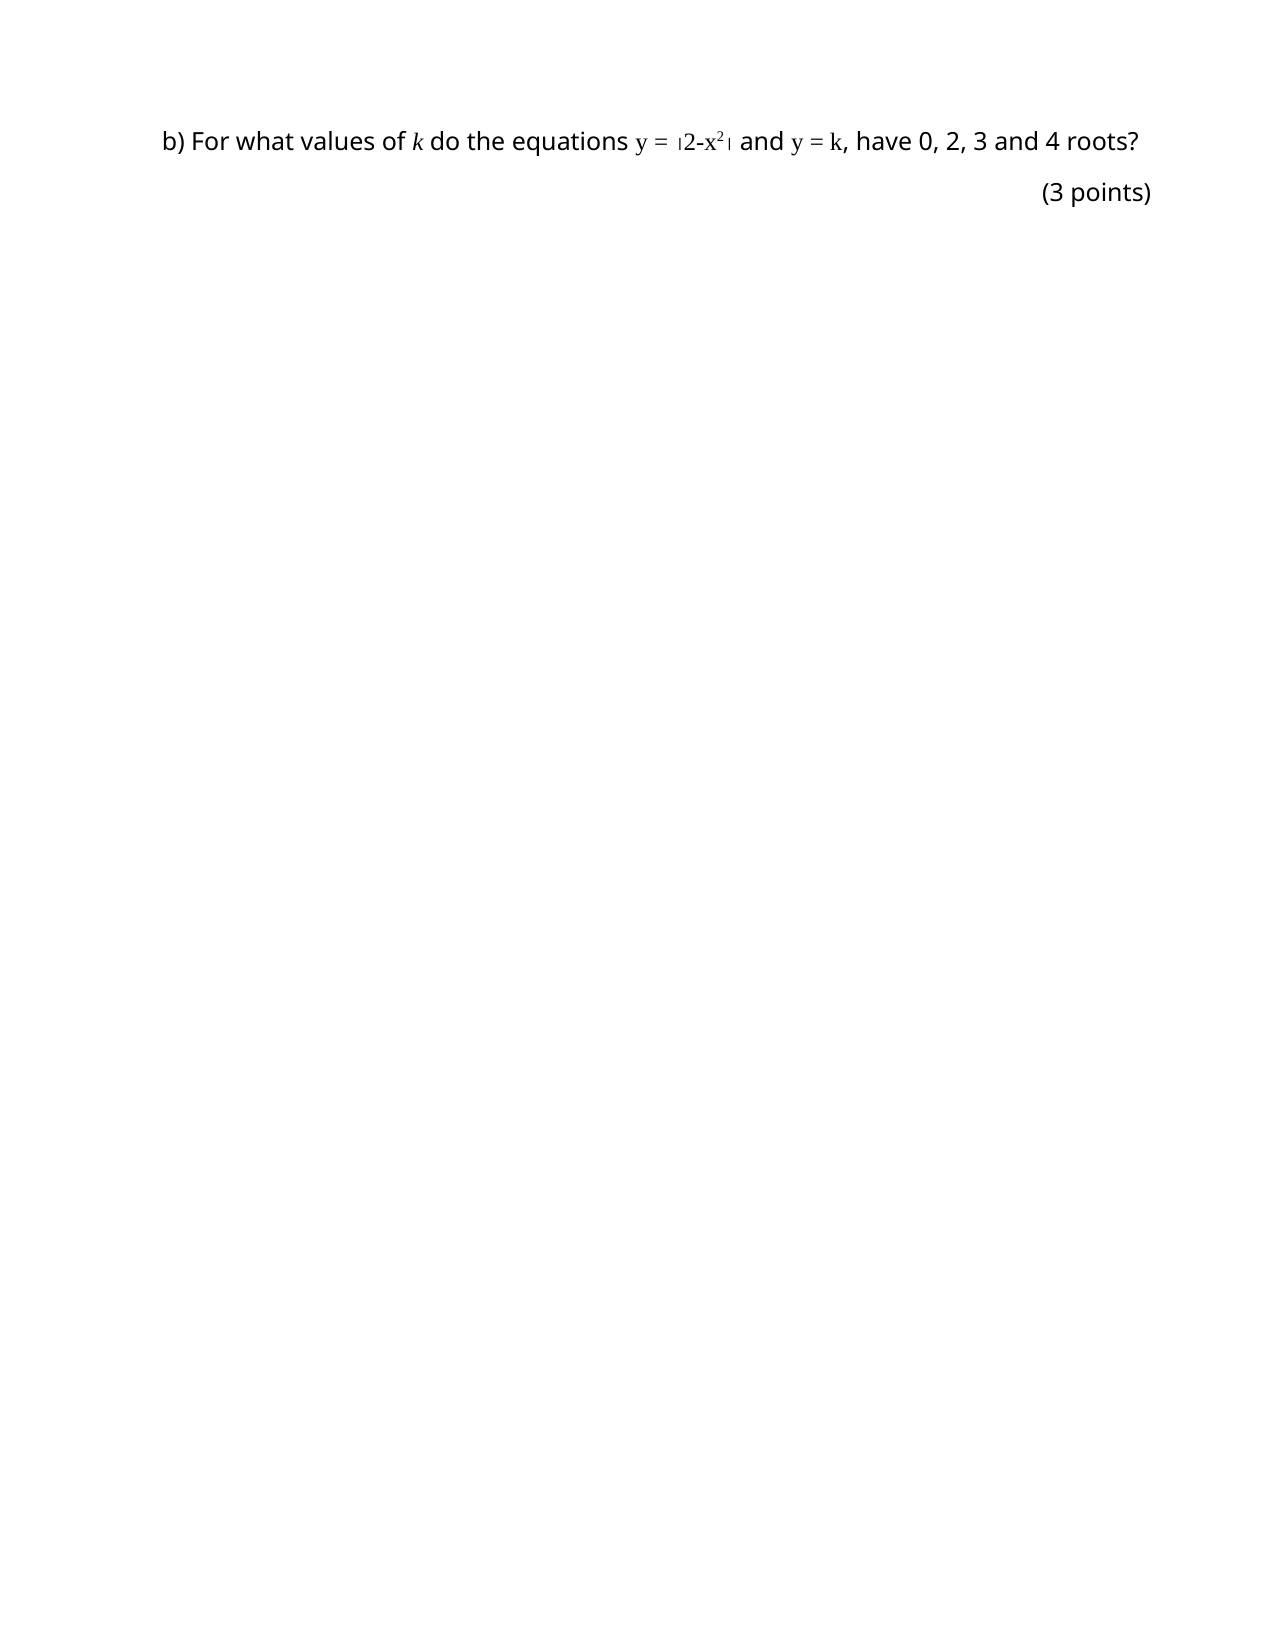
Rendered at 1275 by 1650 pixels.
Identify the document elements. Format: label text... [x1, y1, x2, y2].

text b) For what values of k do the equations y = 2-x2 and y = k, have 0, 2, 3 and 4 roots? [162, 124, 1151, 158]
text (3 points) [162, 175, 1151, 209]
